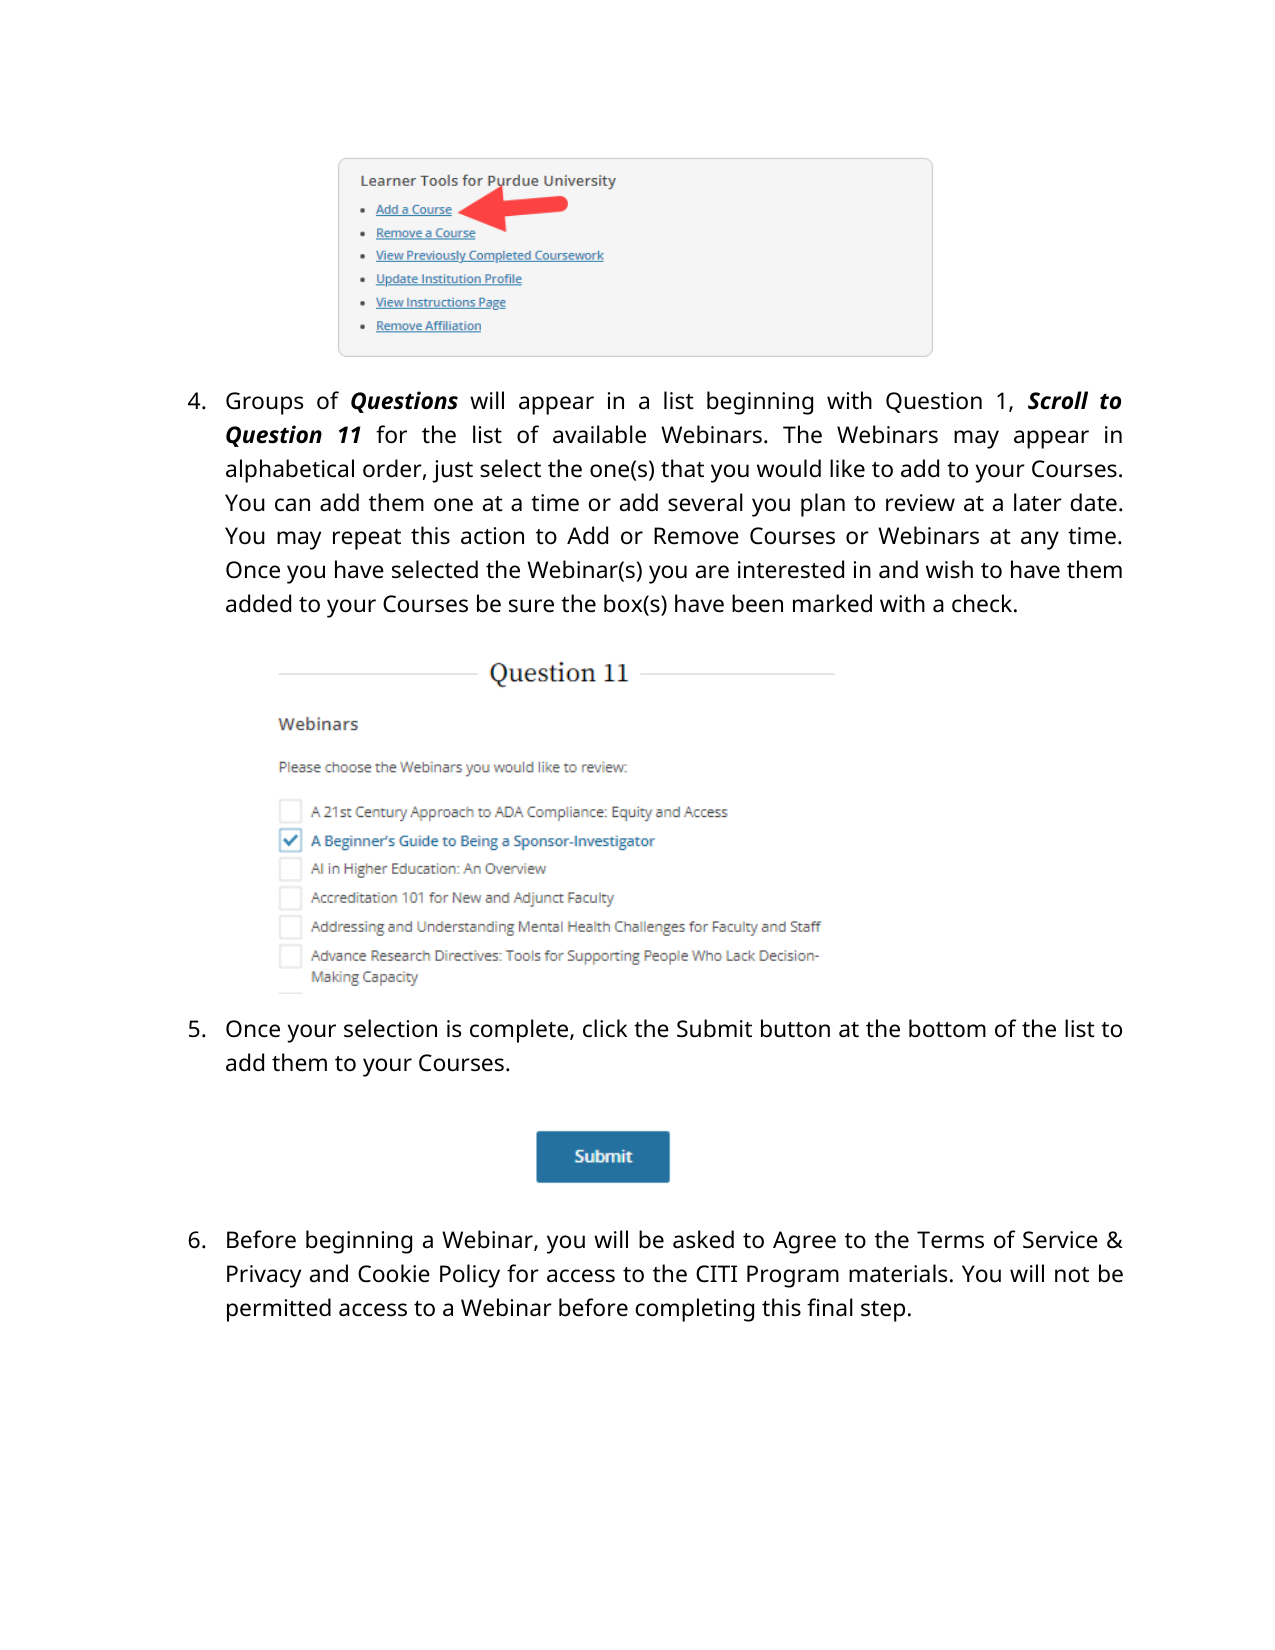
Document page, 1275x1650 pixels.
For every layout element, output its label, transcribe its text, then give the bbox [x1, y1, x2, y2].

picture [507, 1097, 703, 1205]
list Groups of Questions will appear in a list beginning with Question 1, Scroll to Question 11 for the list of available Webinars. The Webinars may appear in alphabetical order, just select the one(s) that you would like to add to your Courses. You can add them one at a time or add several you plan to review at a later date. You may repeat this action to Add or Remove Courses or Webinars at any time. Once you have selected the Webinar(s) you are interested in and wish to have them added to your Courses be sure the box(s) have been marked with a check. [187, 385, 1125, 619]
picture [263, 638, 835, 994]
list Once your selection is complete, click the Submit button at the bottom of the list to add them to your Courses. [187, 1013, 1125, 1078]
picture [328, 150, 942, 366]
list Before beginning a Webinar, you will be asked to Agree to the Terms of Service & Privacy and Cookie Policy for access to the CITI Program materials. You will not be permitted access to a Webinar before completing this final step. [187, 1224, 1125, 1323]
